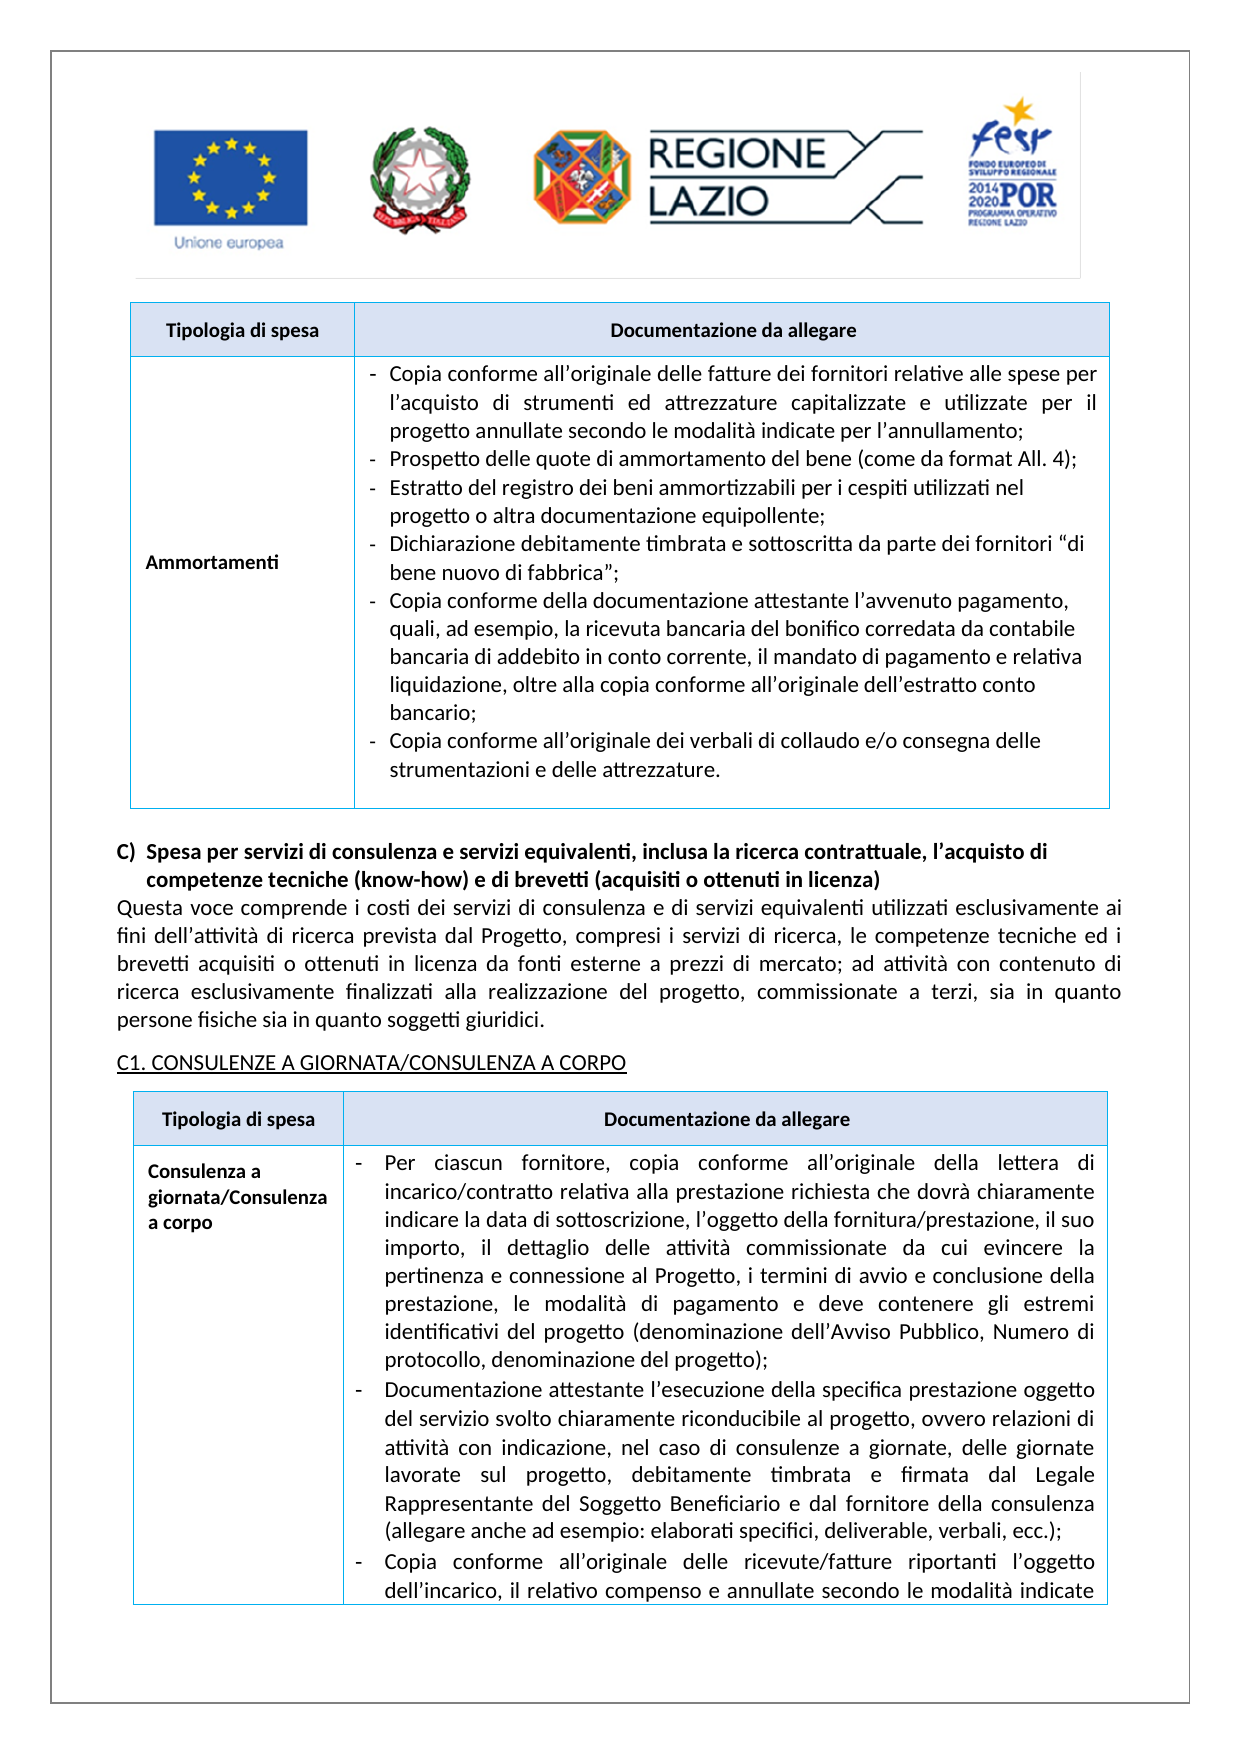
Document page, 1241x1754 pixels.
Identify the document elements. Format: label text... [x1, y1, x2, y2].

table_header Documentazione da allegare [355, 303, 1109, 356]
table_header Tipologia di spesa [134, 1092, 343, 1145]
text Questa voce comprende i costi dei servizi di consulenza e di servizi equivalenti utilizzati esclusivamente ai fini dell’attività di ricerca prevista dal Progetto, compresi i servizi di ricerca, le competenze tecniche ed i brevetti acquisiti o ottenuti in licenza da fonti esterne a prezzi di mercato; ad attività con contenuto di ricerca esclusivamente finalizzati alla realizzazione del progetto, commissionate a terzi, sia in quanto persone fisiche sia in quanto soggetti giuridici. [117, 893, 1123, 1033]
table_cell Copia conforme all’originale delle fatture dei fornitori relative alle spese per l’acquisto di strumenti ed attrezzature capitalizzate e utilizzate per il progetto annullate secondo le modalità indicate per l’annullamento; Prospetto delle quote di ammortamento del bene (come da format All. 4); Estratto del registro dei beni ammortizzabili per i cespiti utilizzati nel progetto o altra documentazione equipollente; Dichiarazione debitamente timbrata e sottoscritta da parte dei fornitori “di bene nuovo di fabbrica”; Copia conforme della documentazione attestante l’avvenuto pagamento, quali, ad esempio, la ricevuta bancaria del bonifico corredata da contabile bancaria di addebito in conto corrente, il mandato di pagamento e relativa liquidazione, oltre alla copia conforme all’originale dell’estratto conto bancario; Copia conforme all’originale dei verbali di collaudo e/o consegna delle strumentazioni e delle attrezzature. [355, 357, 1109, 808]
table_cell Ammortamenti [131, 357, 354, 808]
table_cell Consulenza a giornata/Consulenza a corpo [134, 1146, 343, 1604]
table_header Tipologia di spesa [131, 303, 354, 356]
text C1. CONSULENZE A GIORNATA/CONSULENZA A CORPO [117, 1048, 1123, 1076]
picture [135, 72, 1081, 279]
subtitle C) Spesa per servizi di consulenza e servizi equivalenti, inclusa la ricerca contrattuale, l’acquisto di competenze tecniche (know-how) e di brevetti (acquisiti o ottenuti in licenza) [117, 837, 1109, 893]
table_header Documentazione da allegare [344, 1092, 1107, 1145]
